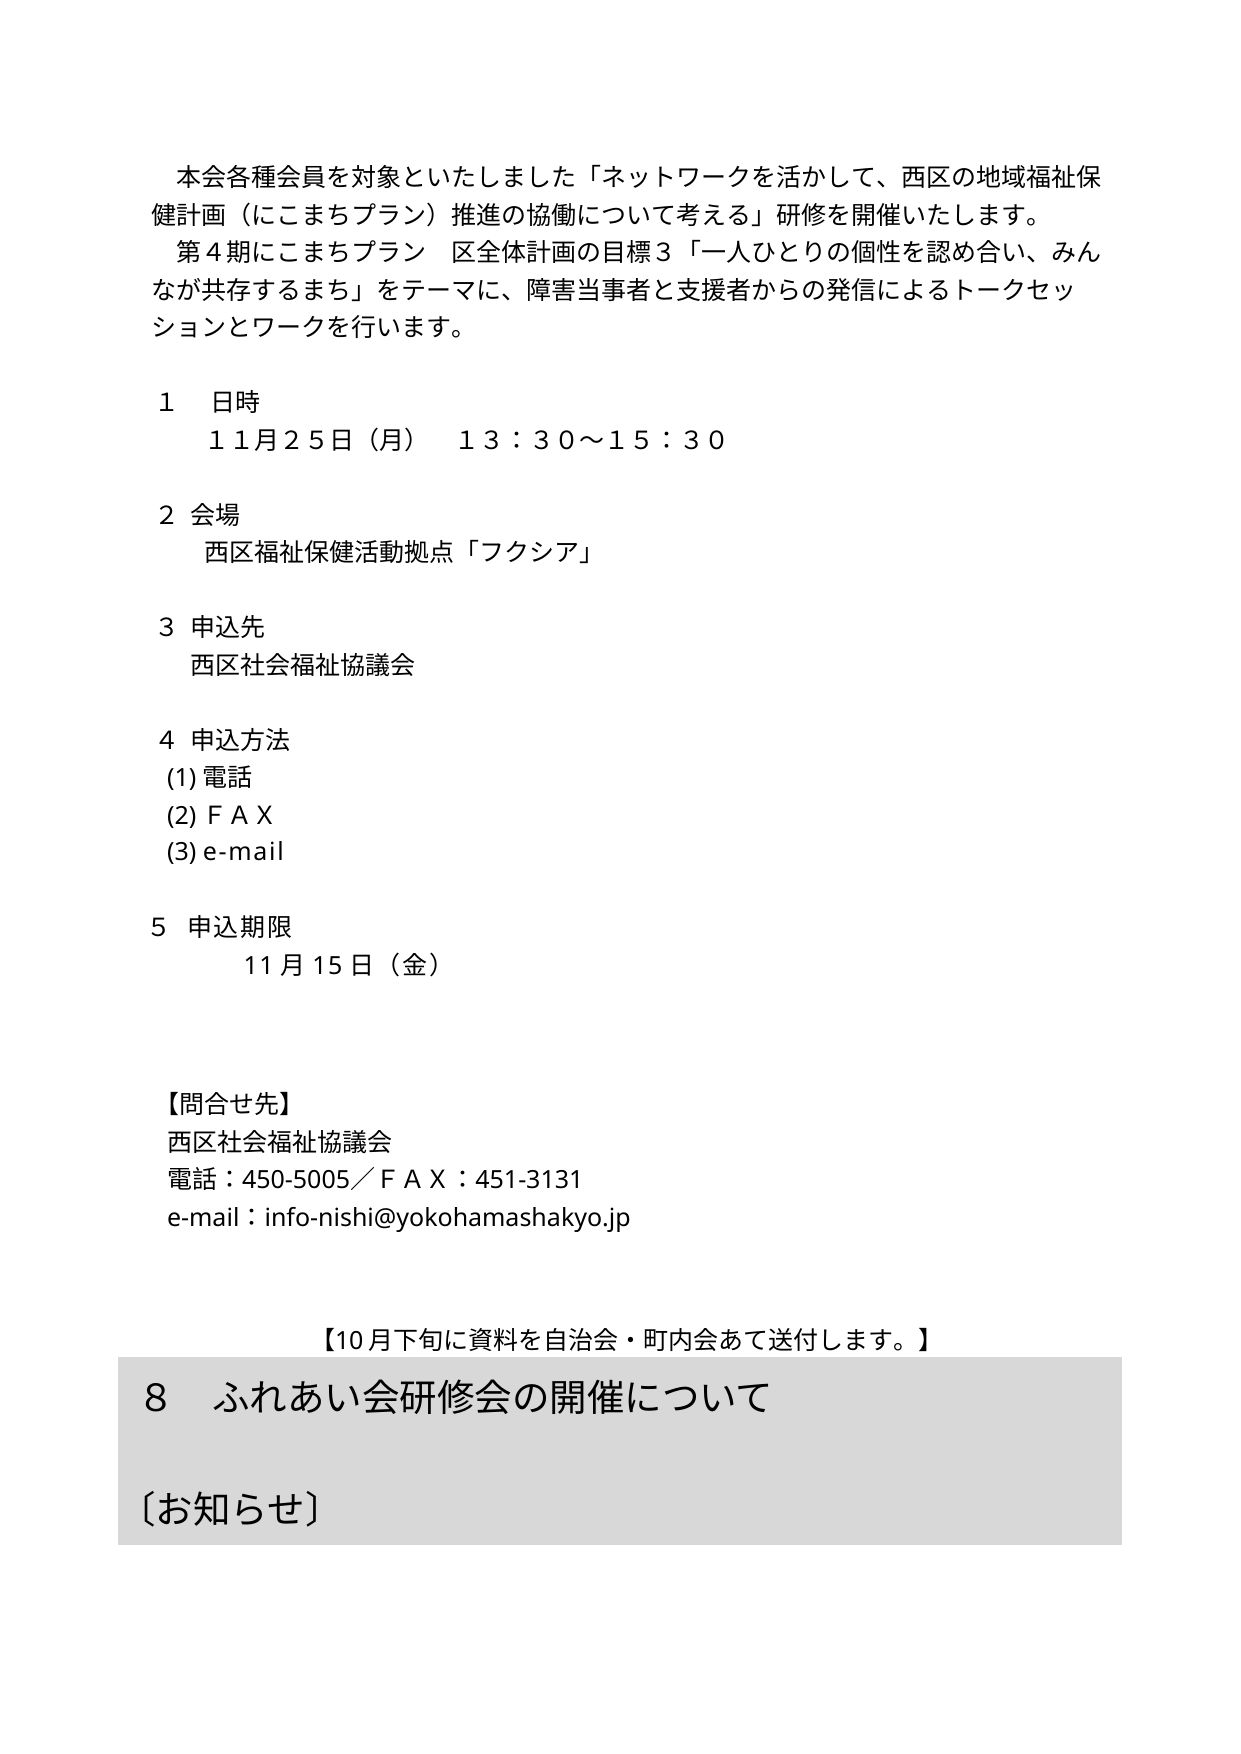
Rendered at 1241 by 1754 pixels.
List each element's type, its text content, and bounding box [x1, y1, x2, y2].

text 〔お知らせ〕 [118, 1432, 1122, 1545]
table_cell 【10月下旬に資料を自治会・町内会あて送付します。】 [118, 1320, 1122, 1357]
table_cell 【問合せ先】 西区社会福祉協議会 電話：450-5005／ＦＡＸ：451-3131 e-mail：info-nishi@yokohamashakyo.jp [118, 1084, 1122, 1320]
table_cell 本会各種会員を対象といたしました「ネットワークを活かして、西区の地域福祉保健計画（にこまちプラン）推進の協働について考える」研修を開催いたします。 第４期にこまちプラン 区全体計画の目標３「一人ひとりの個性を認め合い、みんなが共存するまち」をテーマに、障害当事者と支援者からの発信によるトークセッションとワークを行います。 １ 日時 １１月２５日（月） １３：３０～１５：３０ ２ 会場 西区福祉保健活動拠点「フクシア」 ３ 申込先 西区社会福祉協議会 ４ 申込方法 (1) 電話 (2) ＦＡＸ (3) e-mail ５ 申込期限 11月15日（金） [118, 120, 1122, 1084]
text ８ ふれあい会研修会の開催について [118, 1357, 1122, 1432]
